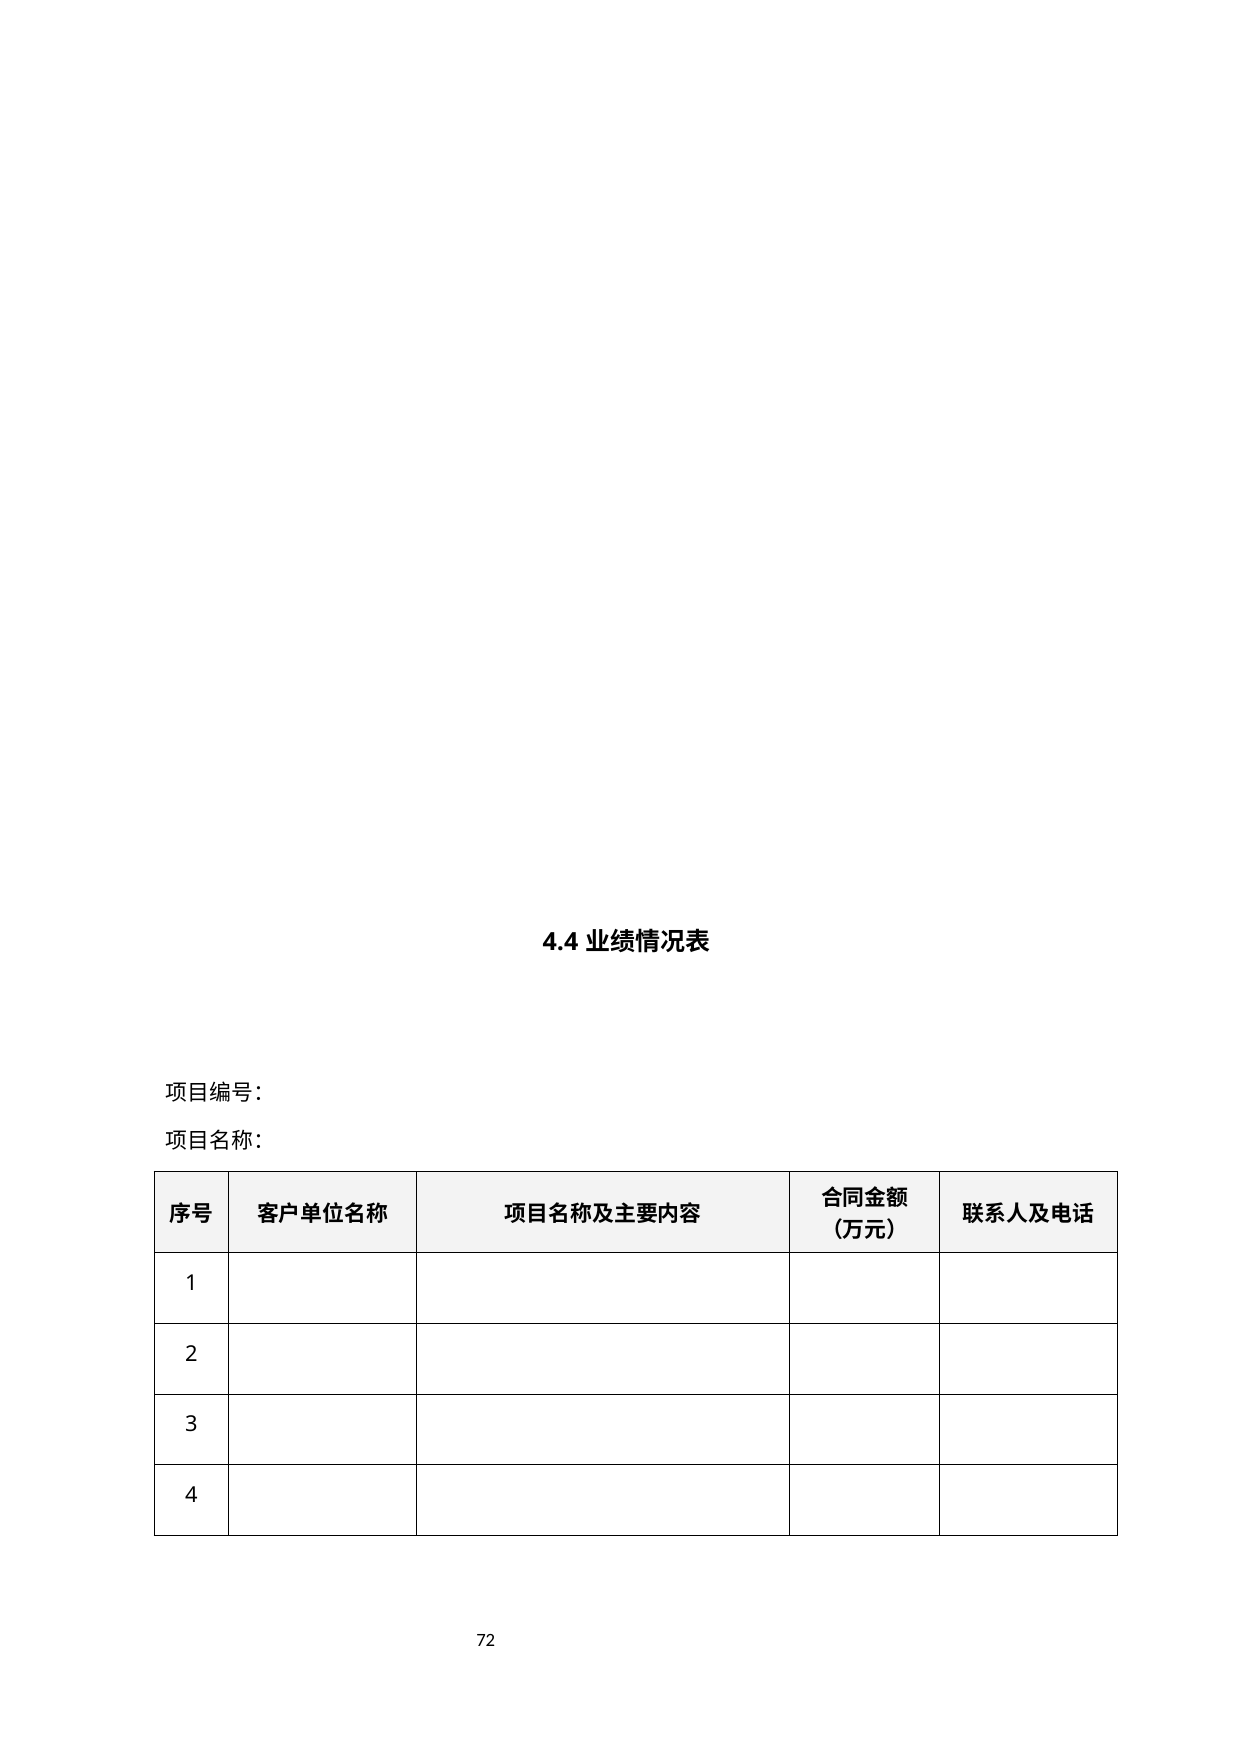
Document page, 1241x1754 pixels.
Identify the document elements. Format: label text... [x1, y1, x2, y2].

table_header 序号 [155, 1172, 228, 1252]
table_cell [940, 1465, 1117, 1535]
table_cell [229, 1324, 416, 1393]
table_header 项目名称及主要内容 [417, 1172, 789, 1252]
table_cell [790, 1465, 939, 1535]
table_header 客户单位名称 [229, 1172, 416, 1252]
table_cell [790, 1253, 939, 1323]
table_cell [790, 1395, 939, 1464]
table_cell [417, 1324, 789, 1393]
table_cell [417, 1395, 789, 1464]
table_cell 2 [155, 1324, 228, 1393]
table_cell [940, 1324, 1117, 1393]
text 项目编号： [165, 1075, 1087, 1107]
table_cell [417, 1253, 789, 1323]
table_cell [940, 1253, 1117, 1323]
table_cell 1 [155, 1253, 228, 1323]
table_cell 4 [155, 1465, 228, 1535]
text 项目名称： [165, 1123, 1087, 1155]
table_cell [229, 1465, 416, 1535]
table_cell 3 [155, 1395, 228, 1464]
table_cell [229, 1395, 416, 1464]
table_cell [790, 1324, 939, 1393]
table_header 合同金额 （万元） [790, 1172, 939, 1252]
text 4.4 业绩情况表 [165, 907, 1087, 972]
table_cell [940, 1395, 1117, 1464]
table_cell [417, 1465, 789, 1535]
table_header 联系人及电话 [940, 1172, 1117, 1252]
table_cell [229, 1253, 416, 1323]
